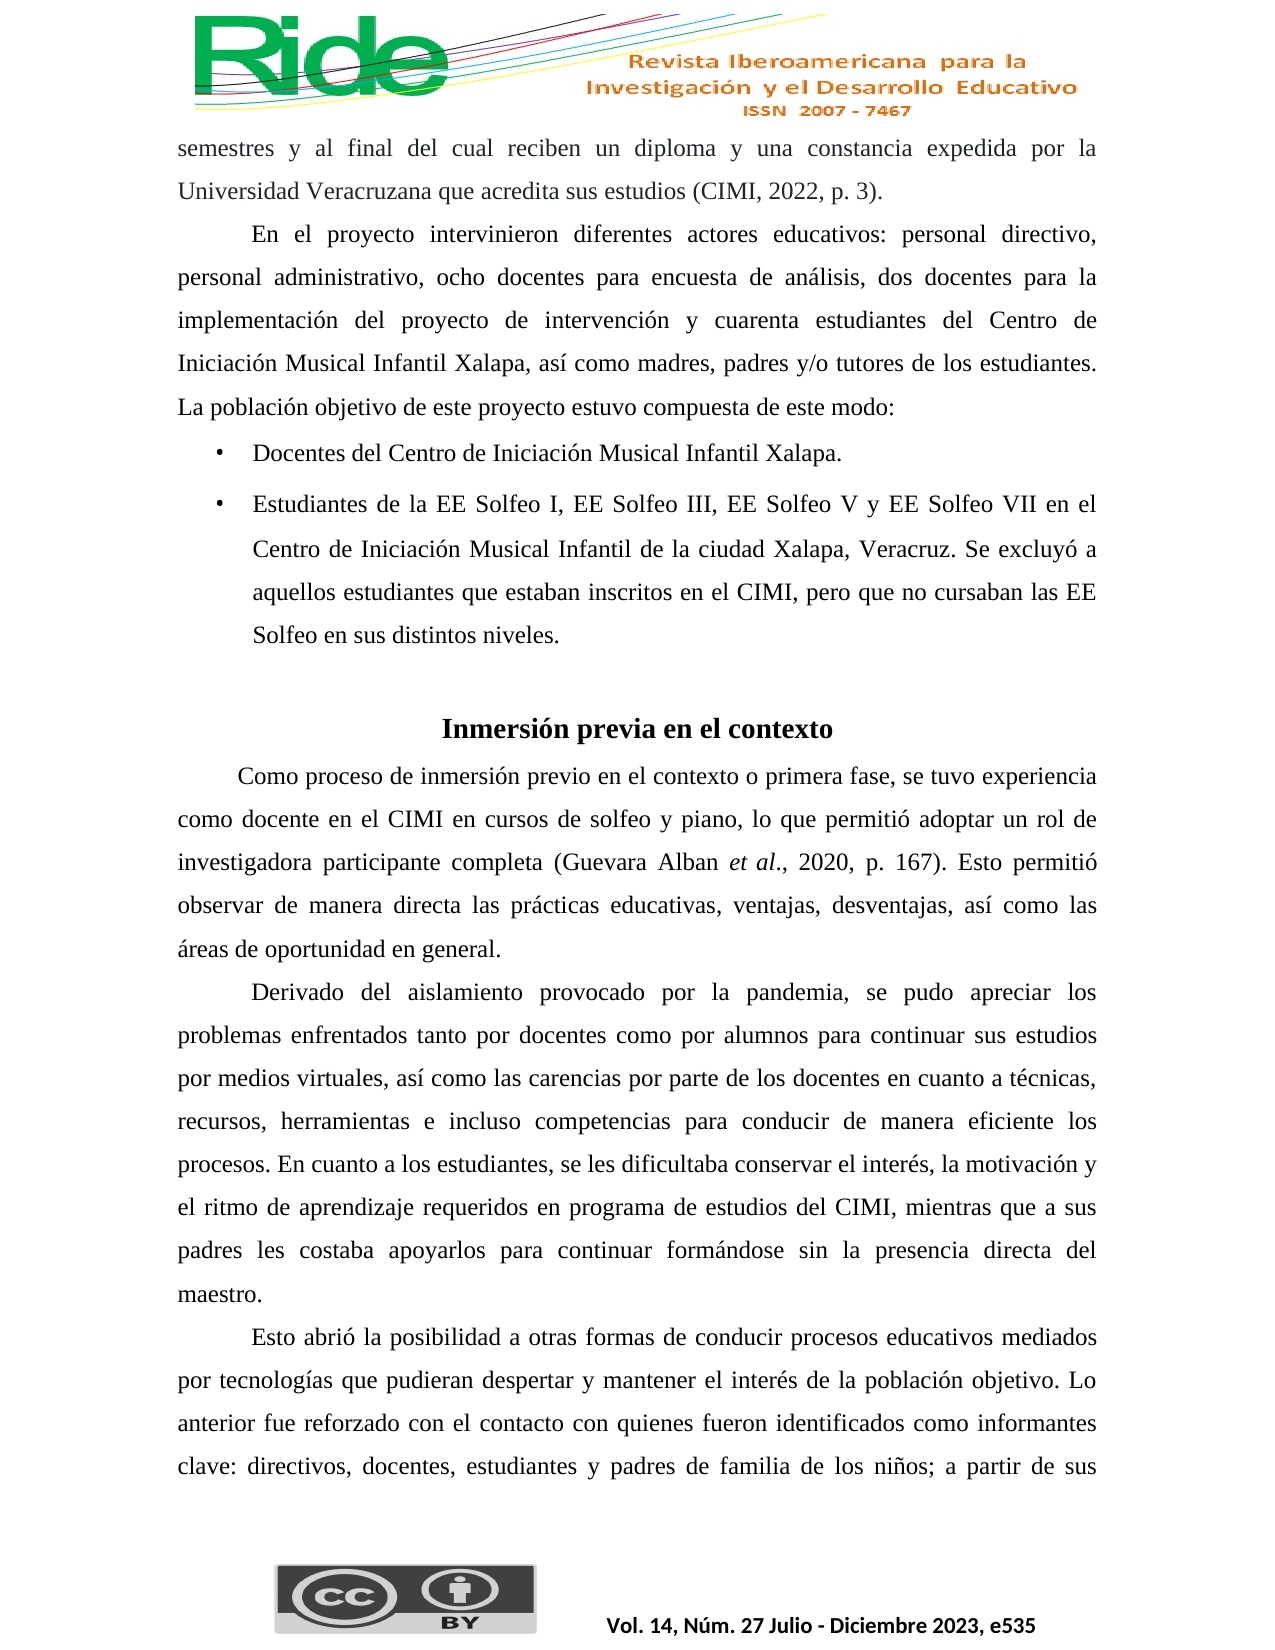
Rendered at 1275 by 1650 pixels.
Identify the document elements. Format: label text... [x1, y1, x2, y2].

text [177, 133, 1098, 205]
text Derivado del aislamiento provocado por la pandemia, se pudo apreciar los problemas enfrentados tanto por docentes como por alumnos para continuar sus estudios por medios virtuales, así como las carencias por parte de los docentes en cuanto a técnicas, recursos, herramientas e incluso competencias para conducir de manera eficiente los procesos. En cuanto a los estudiantes, se les dificultaba conservar el interés, la motivación y el ritmo de aprendizaje requeridos en programa de estudios del CIMI, mientras que a sus padres les costaba apoyarlos para continuar formándose sin la presencia directa del maestro. [177, 977, 1098, 1307]
picture [274, 1564, 537, 1634]
list Estudiantes de la EE Solfeo I, EE Solfeo III, EE Solfeo V y EE Solfeo VII en el Centro de Iniciación Musical Infantil de la ciudad Xalapa, Veracruz. Se excluyó a aquellos estudiantes que estaban inscritos en el CIMI, pero que no cursaban las EE Solfeo en sus distintos niveles. [215, 486, 1098, 649]
list Docentes del Centro de Iniciación Musical Infantil Xalapa. [215, 435, 1098, 469]
text Como proceso de inmersión previo en el contexto o primera fase, se tuvo experiencia como docente en el CIMI en cursos de solfeo y piano, lo que permitió adoptar un rol de investigadora participante completa (Guevara Alban et al., 2020, p. 167). Esto permitió observar de manera directa las prácticas educativas, ventajas, desventajas, así como las áreas de oportunidad en general. [177, 761, 1098, 962]
text En el proyecto intervinieron diferentes actores educativos: personal directivo, personal administrativo, ocho docentes para encuesta de análisis, dos docentes para la implementación del proyecto de intervención y cuarenta estudiantes del Centro de Iniciación Musical Infantil Xalapa, así como madres, padres y/o tutores de los estudiantes. La población objetivo de este proyecto estuvo compuesta de este modo: [177, 219, 1098, 420]
subtitle Inmersión previa en el contexto [177, 711, 1098, 744]
picture [194, 14, 1081, 119]
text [177, 1322, 1098, 1480]
